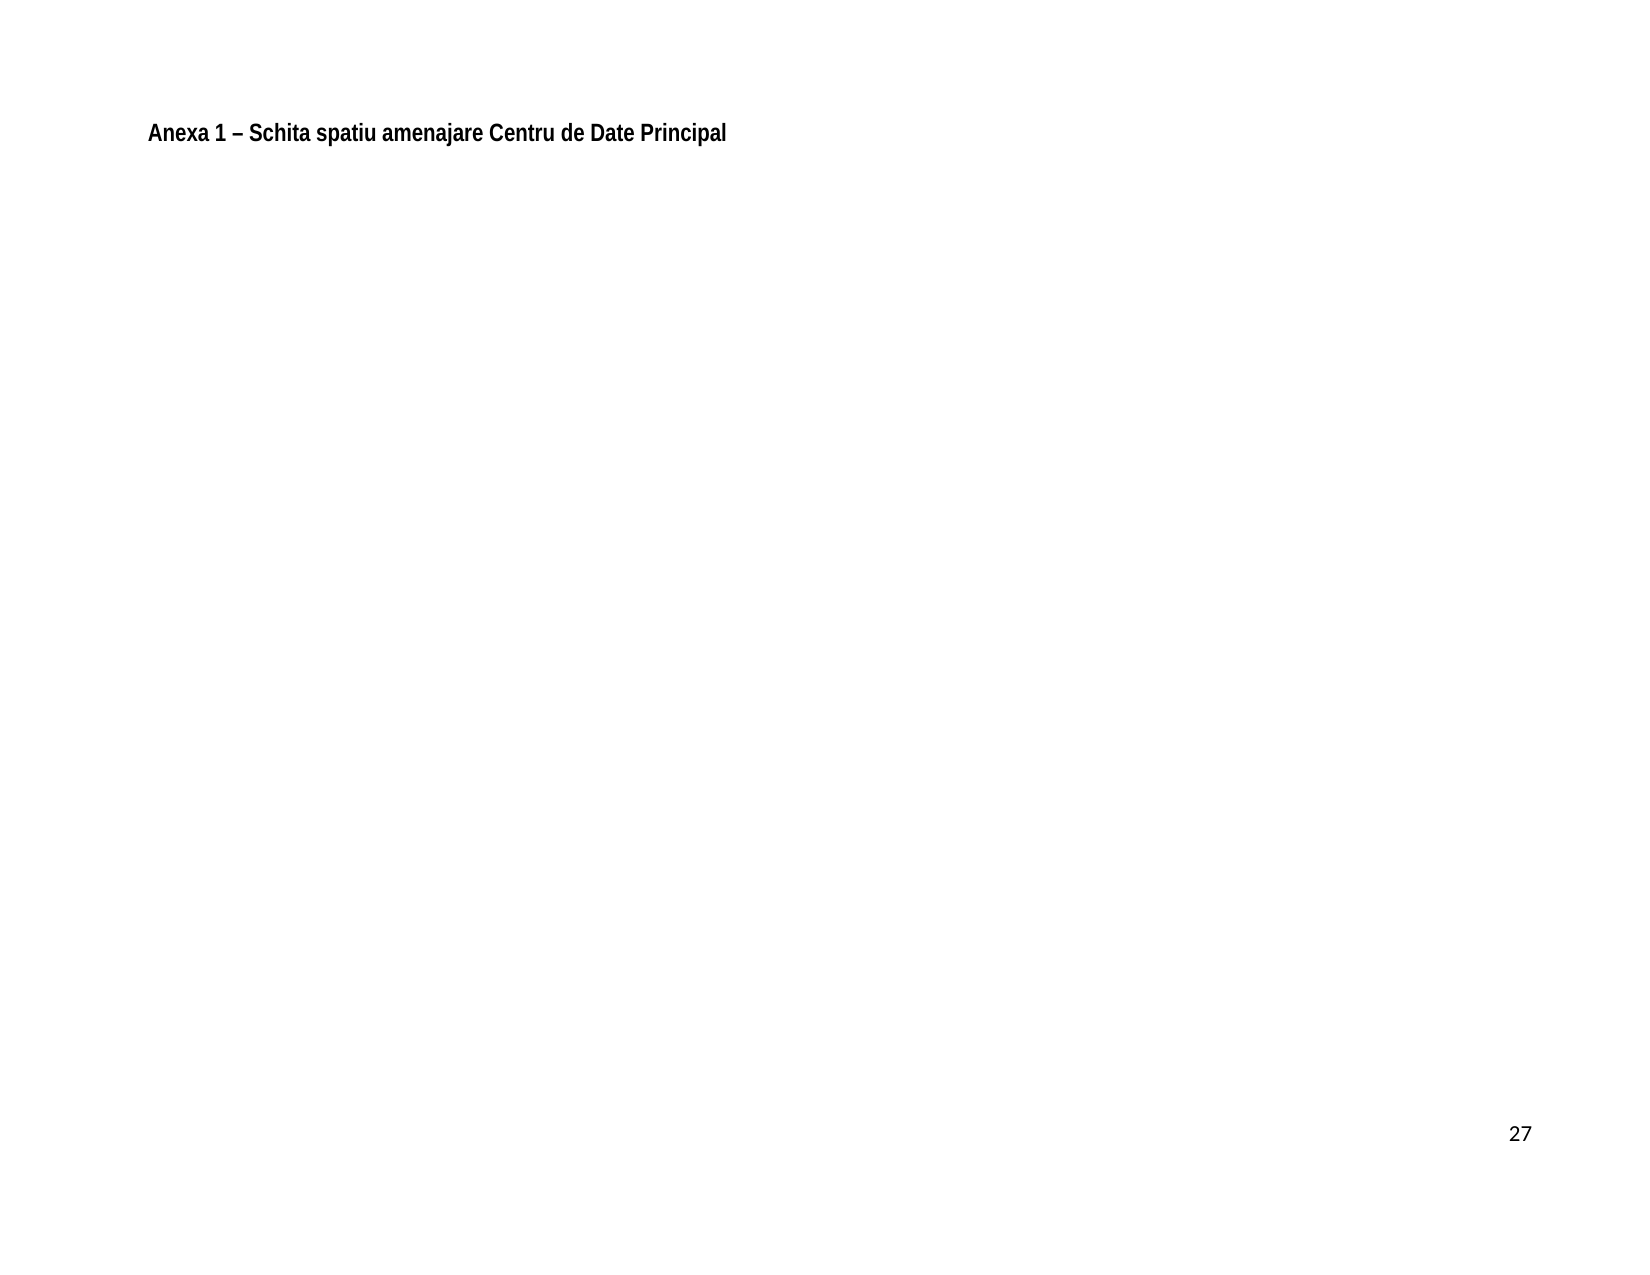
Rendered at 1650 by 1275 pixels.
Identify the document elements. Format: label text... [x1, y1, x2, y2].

subtitle Anexa 1 – Schita spatiu amenajare Centru de Date Principal [148, 118, 1532, 147]
